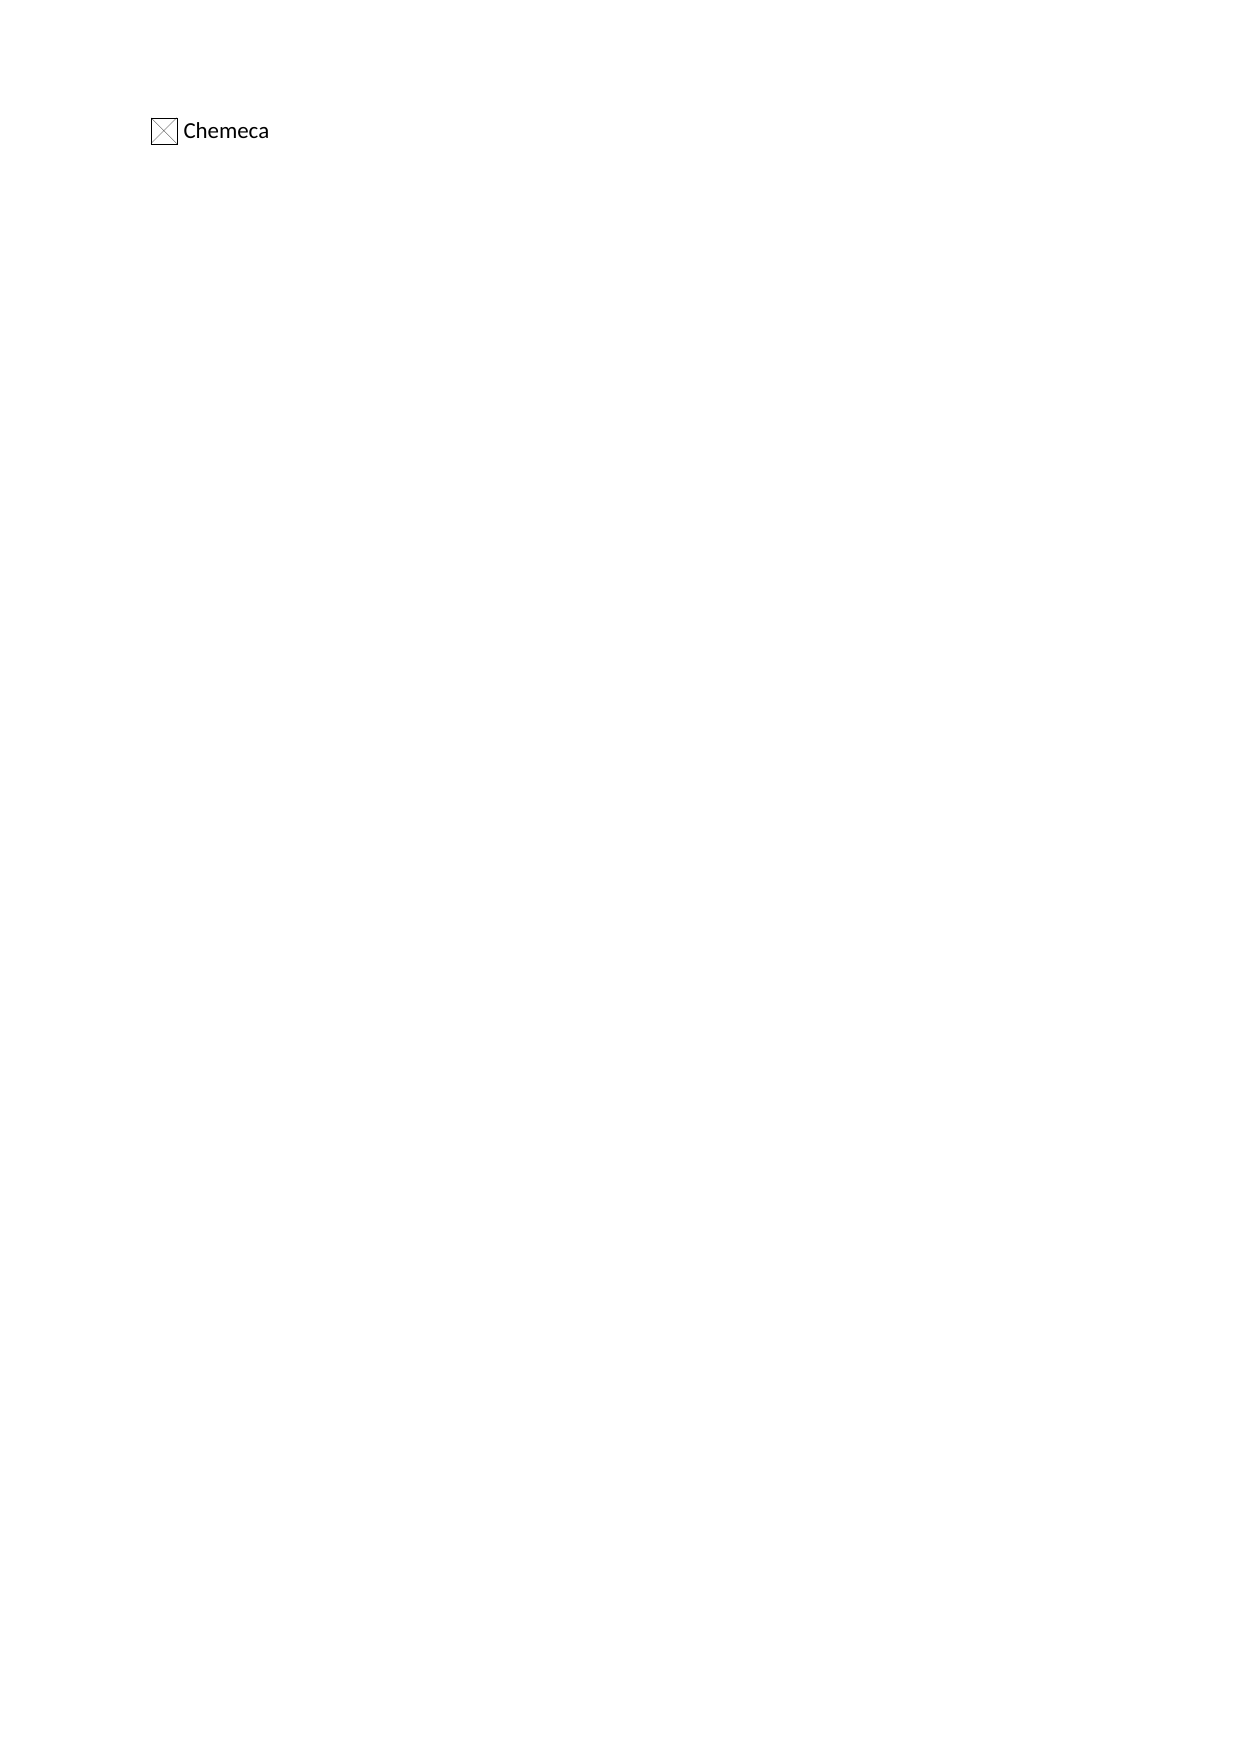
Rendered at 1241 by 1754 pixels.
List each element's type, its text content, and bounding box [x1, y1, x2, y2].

text Chemeca [177, 117, 1090, 145]
